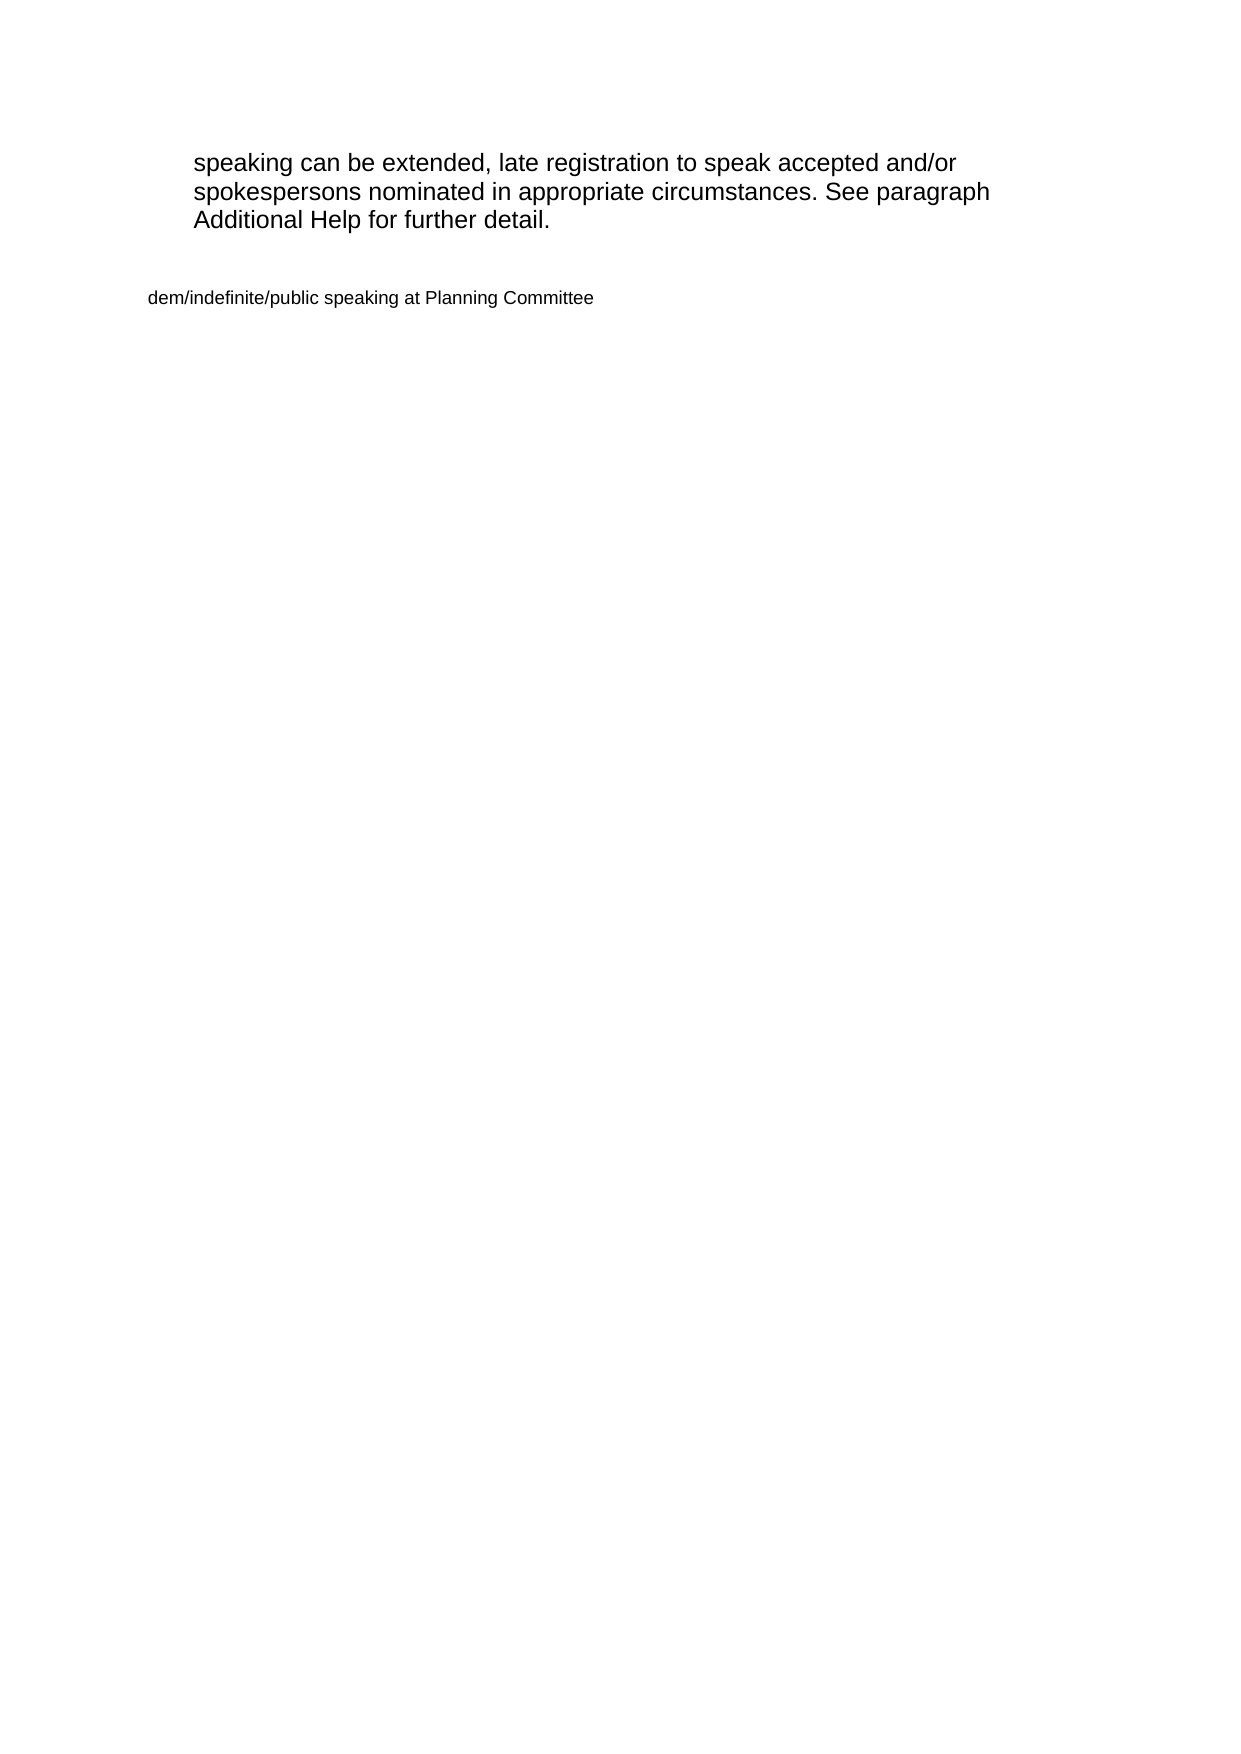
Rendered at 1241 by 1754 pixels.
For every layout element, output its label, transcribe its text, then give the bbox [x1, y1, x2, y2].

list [148, 148, 1092, 234]
text dem/indefinite/public speaking at Planning Committee [148, 287, 1092, 308]
